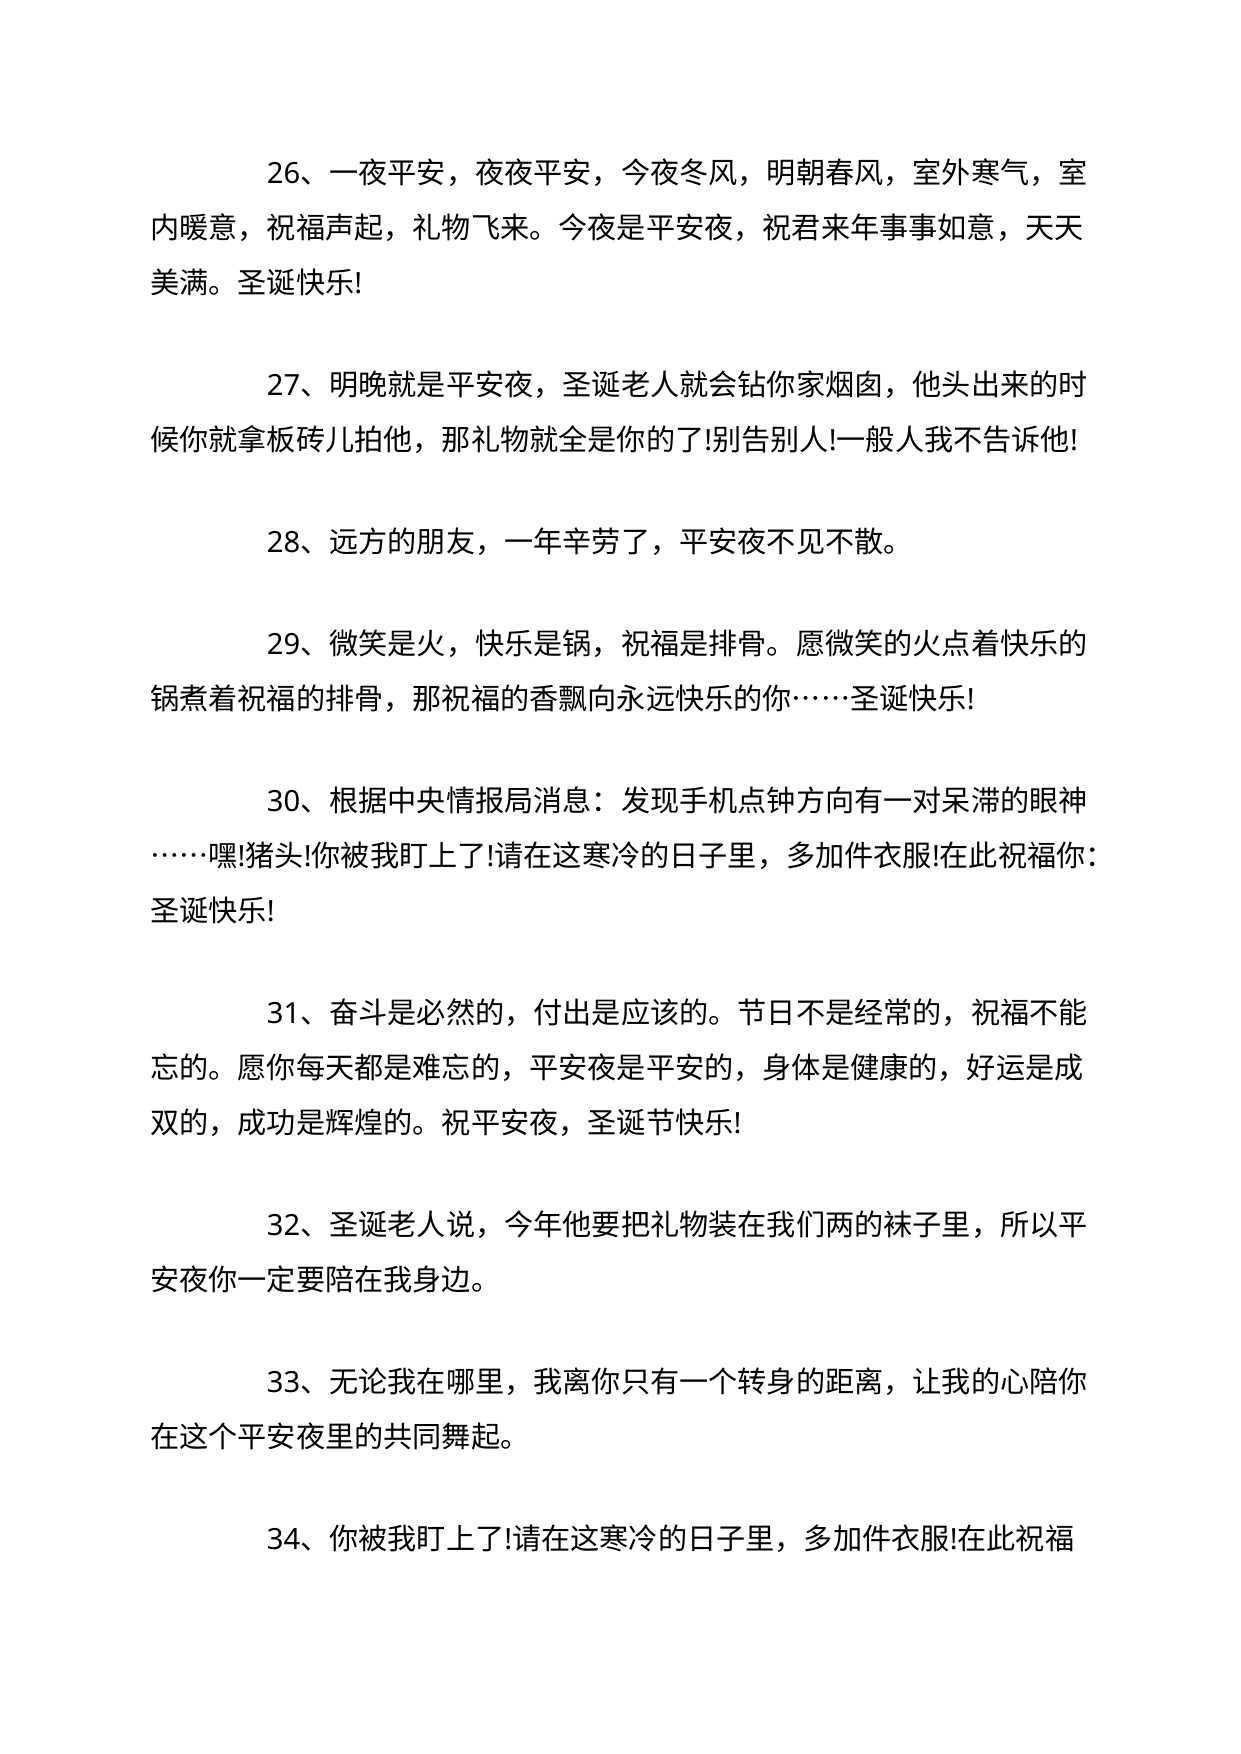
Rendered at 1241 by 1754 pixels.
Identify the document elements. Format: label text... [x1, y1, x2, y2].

text 31、奋斗是必然的，付出是应该的。节日不是经常的，祝福不能忘的。愿你每天都是难忘的，平安夜是平安的，身体是健康的，好运是成双的，成功是辉煌的。祝平安夜，圣诞节快乐! [150, 990, 1090, 1142]
text 30、根据中央情报局消息：发现手机点钟方向有一对呆滞的眼神……嘿!猪头!你被我盯上了!请在这寒冷的日子里，多加件衣服!在此祝福你：圣诞快乐! [150, 778, 1090, 930]
text 33、无论我在哪里，我离你只有一个转身的距离，让我的心陪你在这个平安夜里的共同舞起。 [150, 1358, 1090, 1456]
text 27、明晚就是平安夜，圣诞老人就会钻你家烟囱，他头出来的时候你就拿板砖儿拍他，那礼物就全是你的了!别告别人!一般人我不告诉他! [150, 362, 1090, 459]
text 29、微笑是火，快乐是锅，祝福是排骨。愿微笑的火点着快乐的锅煮着祝福的排骨，那祝福的香飘向永远快乐的你……圣诞快乐! [150, 621, 1090, 718]
text 26、一夜平安，夜夜平安，今夜冬风，明朝春风，室外寒气，室内暖意，祝福声起，礼物飞来。今夜是平安夜，祝君来年事事如意，天天美满。圣诞快乐! [150, 150, 1090, 302]
text 28、远方的朋友，一年辛劳了，平安夜不见不散。 [150, 519, 1090, 561]
text 32、圣诞老人说，今年他要把礼物装在我们两的袜子里，所以平安夜你一定要陪在我身边。 [150, 1202, 1090, 1299]
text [150, 1515, 1090, 1558]
